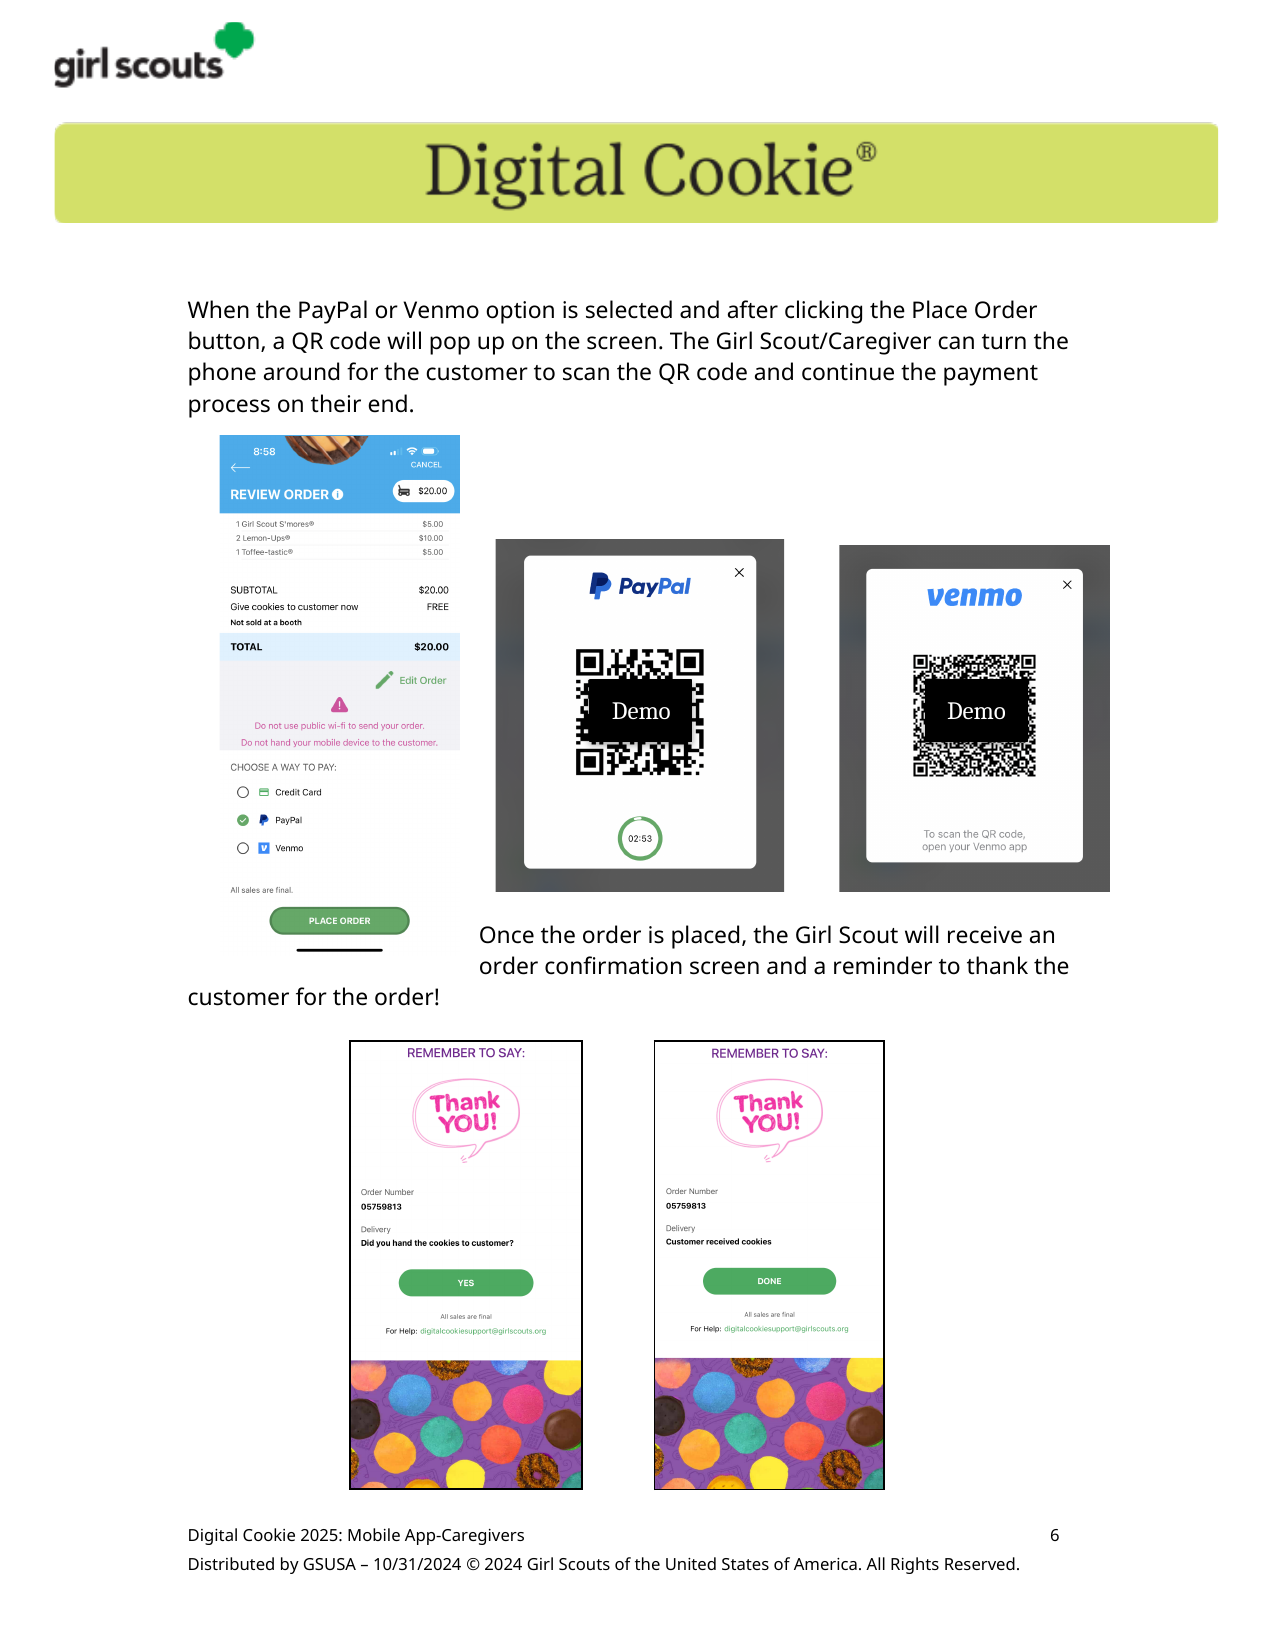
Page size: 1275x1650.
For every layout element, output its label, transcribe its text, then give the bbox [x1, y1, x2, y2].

picture [351, 1042, 581, 1488]
picture [495, 539, 785, 892]
text When the PayPal or Venmo option is selected and after clicking the Place Order button, a QR code will pop up on the screen. The Girl Scout/Caregiver can turn the phone around for the customer to scan the QR code and continue the payment process on their end. [187, 244, 1087, 419]
picture [219, 435, 460, 956]
picture [839, 545, 1110, 892]
text Once the order is placed, the Girl Scout will receive an order confirmation screen and a reminder to thank the customer for the order! [187, 638, 1087, 1013]
picture [655, 1042, 883, 1489]
